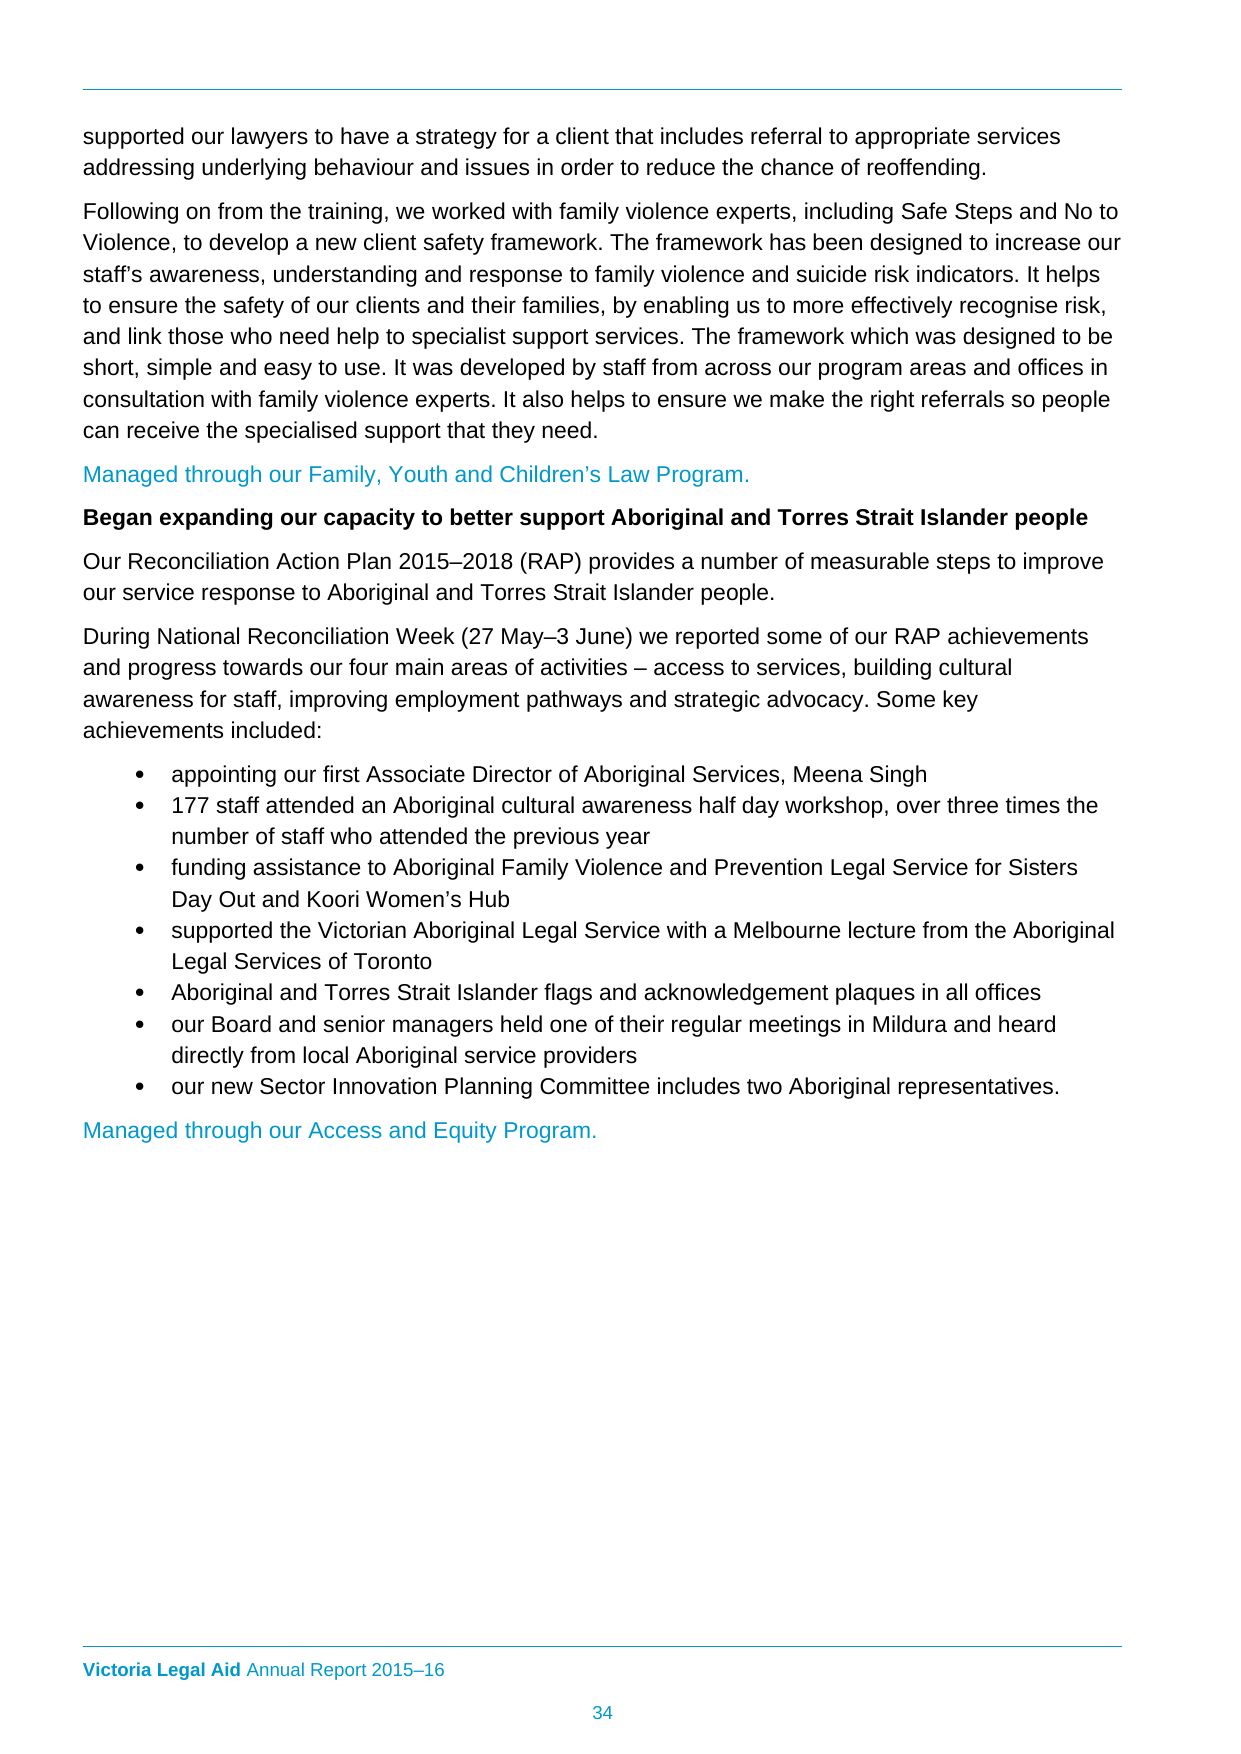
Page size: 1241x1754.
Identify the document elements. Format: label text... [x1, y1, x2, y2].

list supported the Victorian Aboriginal Legal Service with a Melbourne lecture from the Aboriginal Legal Services of Toronto [136, 912, 1122, 974]
text Our Reconciliation Action Plan 2015–2018 (RAP) provides a number of measurable steps to improve our service response to Aboriginal and Torres Strait Islander people. [83, 543, 1122, 606]
subtitle Began expanding our capacity to better support Aboriginal and Torres Strait Islander people [83, 499, 1092, 531]
text During National Reconciliation Week (27 May–3 June) we reported some of our RAP achievements and progress towards our four main areas of activities – access to services, building cultural awareness for staff, improving employment pathways and strategic advocacy. Some key achievements included: [83, 618, 1122, 743]
text Managed through our Access and Equity Program. [83, 1112, 1122, 1143]
list our new Sector Innovation Planning Committee includes two Aboriginal representatives. [136, 1068, 1122, 1099]
list funding assistance to Aboriginal Family Violence and Prevention Legal Service for Sisters Day Out and Koori Women’s Hub [136, 849, 1122, 912]
list Aboriginal and Torres Strait Islander flags and acknowledgement plaques in all offices [136, 974, 1122, 1006]
list our Board and senior managers held one of their regular meetings in Mildura and heard directly from local Aboriginal service providers [136, 1006, 1122, 1068]
text Following on from the training, we worked with family violence experts, including Safe Steps and No to Violence, to develop a new client safety framework. The framework has been designed to increase our staff’s awareness, understanding and response to family violence and suicide risk indicators. It helps to ensure the safety of our clients and their families, by enabling us to more effectively recognise risk, and link those who need help to specialist support services. The framework which was designed to be short, simple and easy to use. It was developed by staff from across our program areas and offices in consultation with family violence experts. It also helps to ensure we make the right referrals so people can receive the specialised support that they need. [83, 193, 1122, 443]
text Managed through our Family, Youth and Children’s Law Program. [83, 456, 1122, 487]
list appointing our first Associate Director of Aboriginal Services, Meena Singh [136, 756, 1122, 787]
list 177 staff attended an Aboriginal cultural awareness half day workshop, over three times the number of staff who attended the previous year [136, 787, 1122, 849]
